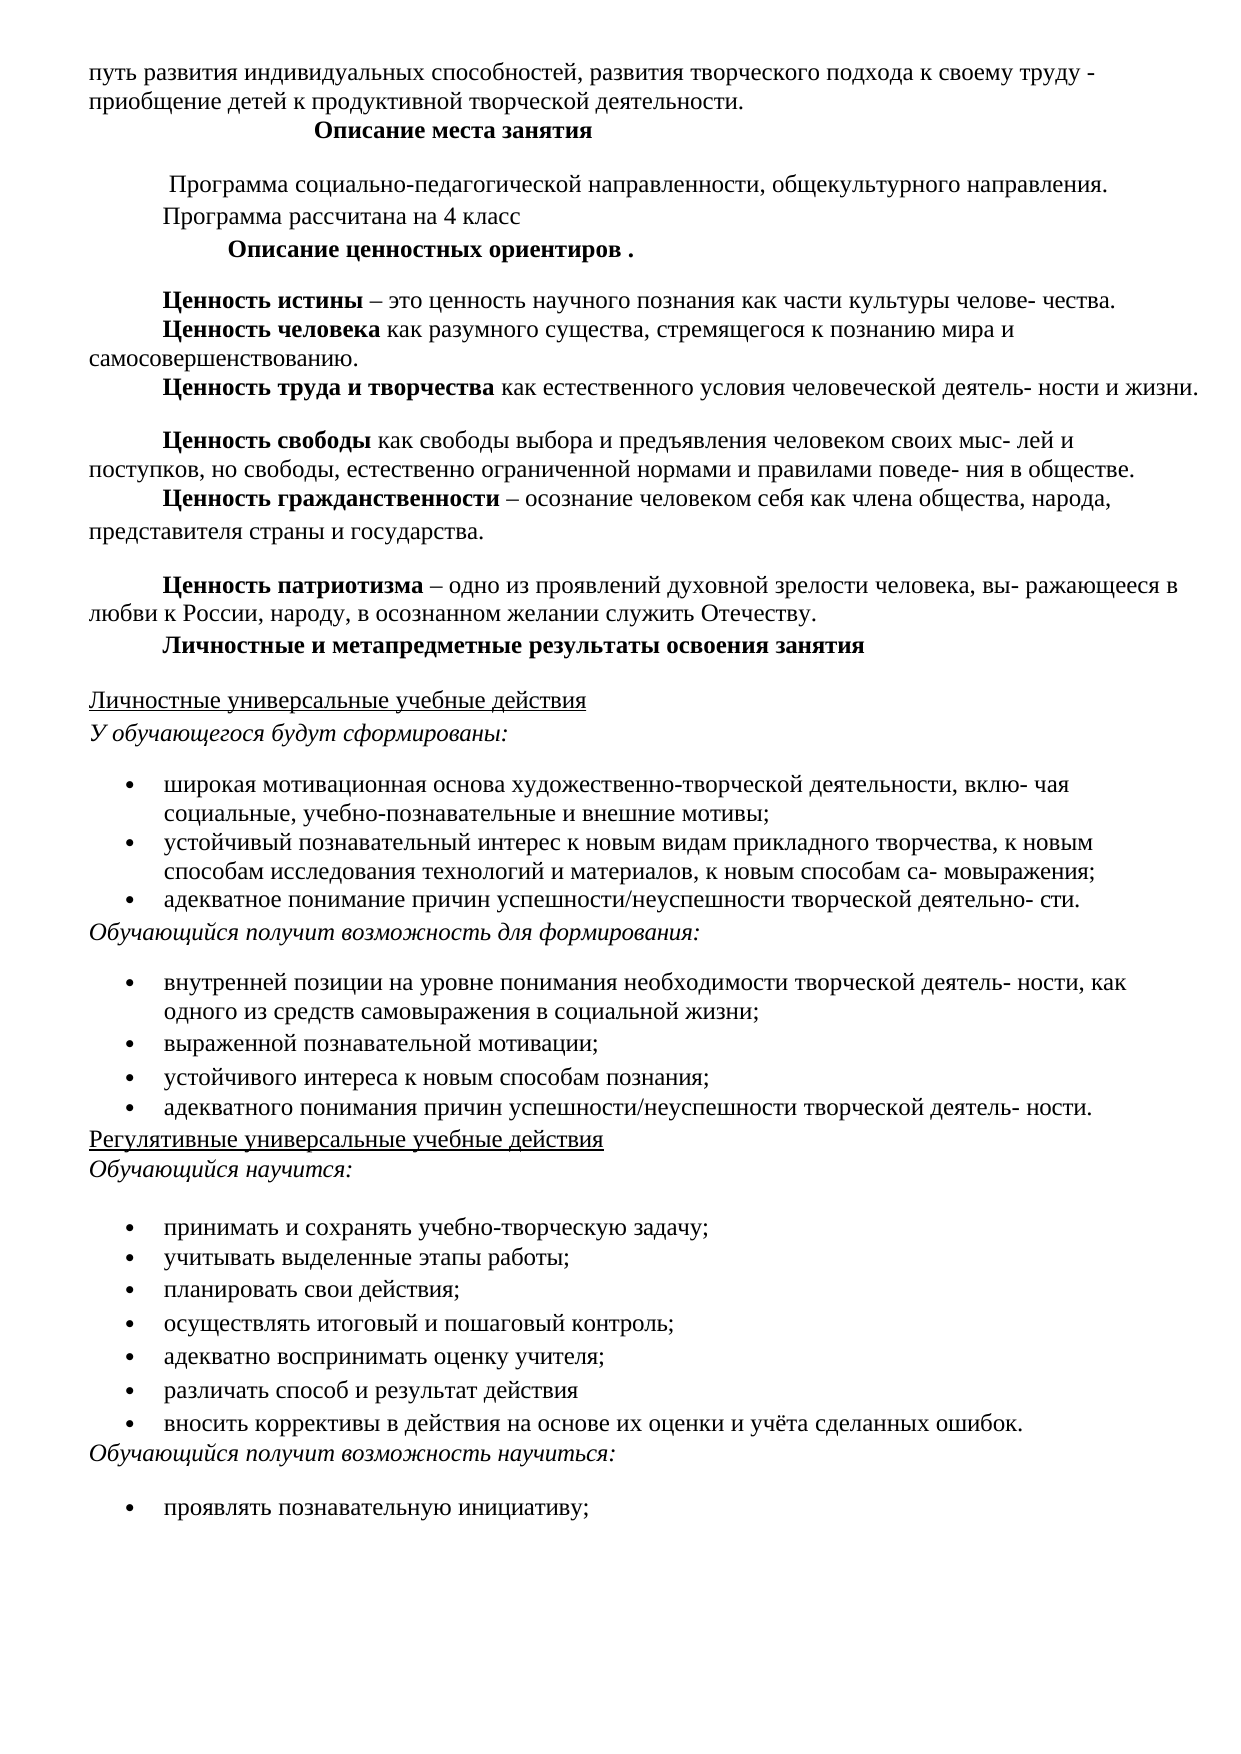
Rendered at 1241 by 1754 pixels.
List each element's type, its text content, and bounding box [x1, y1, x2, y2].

text Программа рассчитана на 4 класс [162, 197, 1223, 231]
list планировать свои действия; [126, 1271, 1223, 1304]
text У обучающегося будут сформированы: [89, 715, 1223, 749]
text Ценность труда и творчества как естественного условия человеческой деятель- ности и жизни. [89, 372, 1223, 400]
list вносить коррективы в действия на основе их оценки и учёта сделанных ошибок. [126, 1405, 1223, 1438]
text Описание места занятия [313, 115, 1223, 143]
text путь развития индивидуальных способностей, развития творческого подхода к своему труду - приобщение детей к продуктивной творческой деятельности. [89, 57, 1223, 114]
list устойчивого интереса к новым способам познания; [126, 1059, 1223, 1092]
text Программа социально-педагогической направленности, общекультурного направления. [89, 169, 1223, 197]
text Регулятивные универсальные учебные действия [89, 1121, 1223, 1154]
text Ценность человека как разумного существа, стремящегося к познанию мира и самосовершенствованию. [89, 314, 1223, 372]
list адекватно воспринимать оценку учителя; [126, 1338, 1223, 1371]
list учитывать выделенные этапы работы; [126, 1242, 1223, 1271]
list осуществлять итоговый и пошаговый контроль; [126, 1304, 1223, 1338]
text Личностные и метапредметные результаты освоения занятия [162, 627, 1223, 661]
text Обучающийся научится: [89, 1154, 1223, 1183]
text Личностные универсальные учебные действия [89, 682, 1223, 715]
list различать способ и результат действия [126, 1371, 1223, 1405]
list выраженной познавательной мотивации; [126, 1025, 1223, 1058]
text Обучающийся получит возможность для формирования: [89, 913, 1223, 947]
text Ценность патриотизма – одно из проявлений духовной зрелости человека, вы- ражающееся в любви к России, народу, в осознанном желании служить Отечеству. [89, 570, 1223, 627]
list принимать и сохранять учебно-творческую задачу; [126, 1208, 1223, 1242]
text Описание ценностных ориентиров . [227, 231, 1223, 264]
list внутренней позиции на уровне понимания необходимости творческой деятель- ности, как одного из средств самовыражения в социальной жизни; [126, 967, 1152, 1025]
list адекватного понимания причин успешности/неуспешности творческой деятель- ности. [126, 1092, 1162, 1121]
list широкая мотивационная основа художественно-творческой деятельности, вклю- чая социальные, учебно-познавательные и внешние мотивы; [126, 769, 1172, 827]
text Ценность истины – это ценность научного познания как части культуры челове- чества. [89, 285, 1223, 314]
list адекватное понимание причин успешности/неуспешности творческой деятельно- сти. [126, 884, 1178, 913]
list проявлять познавательную инициативу; [126, 1492, 1223, 1521]
text Обучающийся получит возможность научиться: [89, 1438, 1223, 1467]
text Ценность свободы как свободы выбора и предъявления человеком своих мыс- лей и поступков, но свободы, естественно ограниченной нормами и правилами поведе- ния в обществе. [89, 425, 1180, 483]
text Ценность гражданственности – осознание человеком себя как члена общества, народа, представителя страны и государства. [89, 483, 1223, 545]
list устойчивый познавательный интерес к новым видам прикладного творчества, к новым способам исследования технологий и материалов, к новым способам са- мовыражения; [126, 827, 1158, 884]
